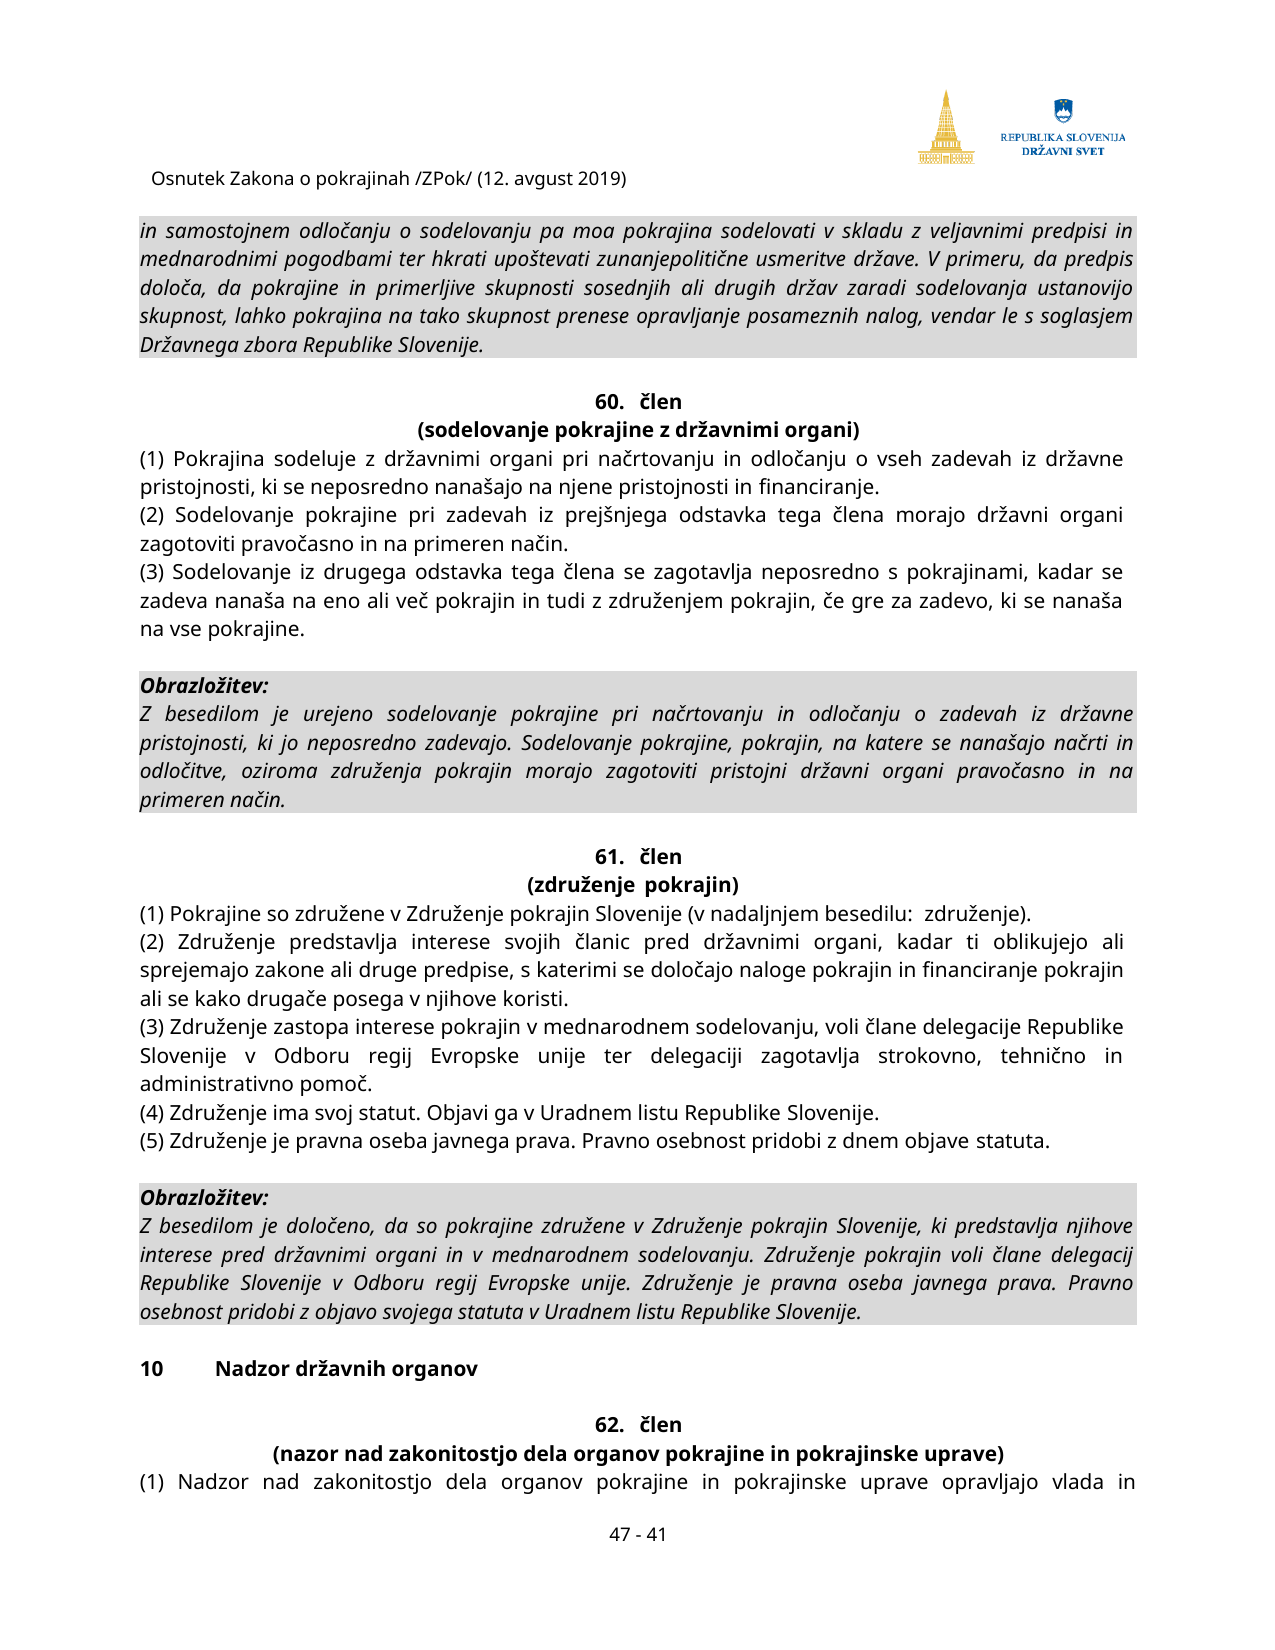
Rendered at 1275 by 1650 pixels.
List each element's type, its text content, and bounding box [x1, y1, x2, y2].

list člen [139, 387, 1137, 415]
list (5) Združenje je pravna oseba javnega prava. Pravno osebnost pridobi z dnem objave statuta. [139, 1126, 1125, 1154]
text Z besedilom je urejeno sodelovanje pokrajine pri načrtovanju in odločanju o zadevah iz državne pristojnosti, ki jo neposredno zadevajo. Sodelovanje pokrajine, pokrajin, na katere se nanašajo načrti in odločitve, oziroma združenja pokrajin morajo zagotoviti pristojni državni organi pravočasno in na primeren način. [139, 699, 1137, 813]
text (sodelovanje pokrajine z državnimi organi) [139, 415, 1137, 444]
text Obrazložitev: [139, 671, 1137, 699]
list (3) Sodelovanje iz drugega odstavka tega člena se zagotavlja neposredno s pokrajinami, kadar se zadeva nanaša na eno ali več pokrajin in tudi z združenjem pokrajin, če gre za zadevo, ki se nanaša na vse pokrajine. [139, 557, 1125, 643]
list (združenje pokrajin) [219, 870, 738, 899]
picture [917, 88, 1126, 164]
list (2) Združenje predstavlja interese svojih članic pred državnimi organi, kadar ti oblikujejo ali sprejemajo zakone ali druge predpise, s katerimi se določajo naloge pokrajin in financiranje pokrajin ali se kako drugače posega v njihove koristi. [139, 927, 1125, 1012]
text Z besedilom je določeno, da so pokrajine združene v Združenje pokrajin Slovenije, ki predstavlja njihove interese pred državnimi organi in v mednarodnem sodelovanju. Združenje pokrajin voli člane delegacij Republike Slovenije v Odboru regij Evropske unije. Združenje je pravna oseba javnega prava. Pravno osebnost pridobi z objavo svojega statuta v Uradnem listu Republike Slovenije. [139, 1211, 1137, 1325]
text (1) Nadzor nad zakonitostjo dela organov pokrajine in pokrajinske uprave opravljajo vlada in ministrstva. [139, 1467, 1137, 1496]
text (nazor nad zakonitostjo dela organov pokrajine in pokrajinske uprave) [139, 1439, 1137, 1467]
list (3) Združenje zastopa interese pokrajin v mednarodnem sodelovanju, voli člane delegacije Republike Slovenije v Odboru regij Evropske unije ter delegaciji zagotavlja strokovno, tehnično in administrativno pomoč. [139, 1012, 1125, 1098]
list (2) Sodelovanje pokrajine pri zadevah iz prejšnjega odstavka tega člena morajo državni organi zagotoviti pravočasno in na primeren način. [139, 501, 1125, 557]
text 10 Nadzor državnih organov [139, 1354, 1137, 1382]
list (4) Združenje ima svoj statut. Objavi ga v Uradnem listu Republike Slovenije. [139, 1098, 1125, 1126]
list (1) Pokrajina sodeluje z državnimi organi pri načrtovanju in odločanju o vseh zadevah iz državne pristojnosti, ki se neposredno nanašajo na njene pristojnosti in financiranje. [139, 444, 1125, 501]
list člen [139, 842, 1137, 870]
list (1) Pokrajine so združene v Združenje pokrajin Slovenije (v nadaljnjem besedilu: združenje). [139, 899, 1137, 927]
list člen [139, 1411, 1137, 1439]
text Obrazložitev: [139, 1183, 1137, 1211]
